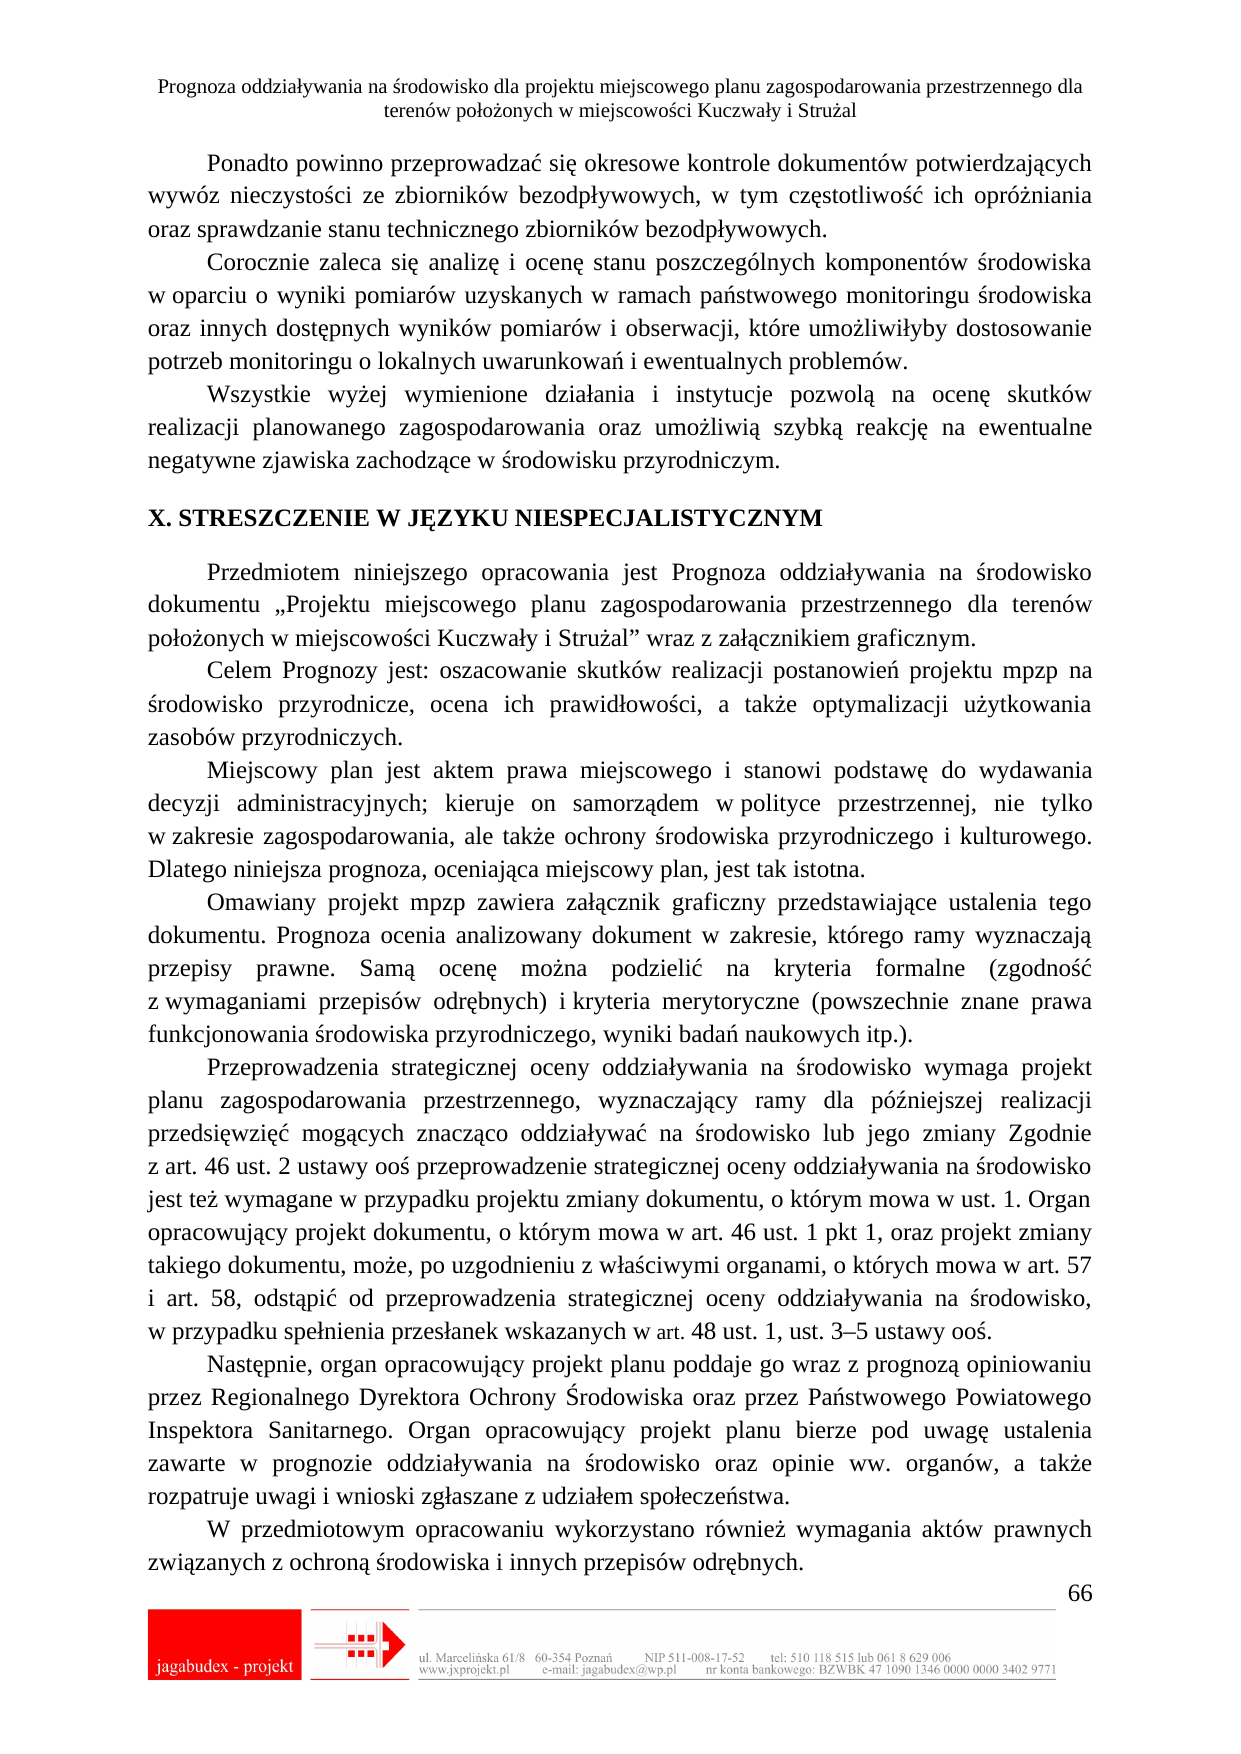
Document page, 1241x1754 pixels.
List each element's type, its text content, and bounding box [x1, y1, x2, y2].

text Celem Prognozy jest: oszacowanie skutków realizacji postanowień projektu mpzp na środowisko przyrodnicze, ocena ich prawidłowości, a także optymalizacji użytkowania zasobów przyrodniczych. [148, 656, 1093, 750]
text Omawiany projekt mpzp zawiera załącznik graficzny przedstawiające ustalenia tego dokumentu. Prognoza ocenia analizowany dokument w zakresie, którego ramy wyznaczają przepisy prawne. Samą ocenę można podzielić na kryteria formalne (zgodność z wymaganiami przepisów odrębnych) i kryteria merytoryczne (powszechnie znane prawa funkcjonowania środowiska przyrodniczego, wyniki badań naukowych itp.). [148, 887, 1093, 1048]
text Następnie, organ opracowujący projekt planu poddaje go wraz z prognozą opiniowaniu przez Regionalnego Dyrektora Ochrony Środowiska oraz przez Państwowego Powiatowego Inspektora Sanitarnego. Organ opracowujący projekt planu bierze pod uwagę ustalenia zawarte w prognozie oddziaływania na środowisko oraz opinie ww. organów, a także rozpatruje uwagi i wnioski zgłaszane z udziałem społeczeństwa. [148, 1349, 1093, 1510]
text Corocznie zaleca się analizę i ocenę stanu poszczególnych komponentów środowiska w oparciu o wyniki pomiarów uzyskanych w ramach państwowego monitoringu środowiska oraz innych dostępnych wyników pomiarów i obserwacji, które umożliwiłyby dostosowanie potrzeb monitoringu o lokalnych uwarunkowań i ewentualnych problemów. [148, 247, 1093, 374]
text Ponadto powinno przeprowadzać się okresowe kontrole dokumentów potwierdzających wywóz nieczystości ze zbiorników bezodpływowych, w tym częstotliwość ich opróżniania oraz sprawdzanie stanu technicznego zbiorników bezodpływowych. [148, 148, 1093, 242]
text Przedmiotem niniejszego opracowania jest Prognoza oddziaływania na środowisko dokumentu „Projektu miejscowego planu zagospodarowania przestrzennego dla terenów położonych w miejscowości Kuczwały i Strużal” wraz z załącznikiem graficznym. [148, 557, 1093, 651]
text Przeprowadzenia strategicznej oceny oddziaływania na środowisko wymaga projekt planu zagospodarowania przestrzennego, wyznaczający ramy dla późniejszej realizacji przedsięwzięć mogących znacząco oddziaływać na środowisko lub jego zmiany Zgodnie z art. 46 ust. 2 ustawy ooś przeprowadzenie strategicznej oceny oddziaływania na środowisko jest też wymagane w przypadku projektu zmiany dokumentu, o którym mowa w ust. 1. Organ opracowujący projekt dokumentu, o którym mowa w art. 46 ust. 1 pkt 1, oraz projekt zmiany takiego dokumentu, może, po uzgodnieniu z właściwymi organami, o których mowa w art. 57 i art. 58, odstąpić od przeprowadzenia strategicznej oceny oddziaływania na środowisko, w przypadku spełnienia przesłanek wskazanych w art. 48 ust. 1, ust. 3–5 ustawy ooś. [148, 1052, 1093, 1345]
text W przedmiotowym opracowaniu wykorzystano również wymagania aktów prawnych związanych z ochroną środowiska i innych przepisów odrębnych. [148, 1514, 1093, 1576]
picture [147, 1606, 1057, 1681]
text Wszystkie wyżej wymienione działania i instytucje pozwolą na ocenę skutków realizacji planowanego zagospodarowania oraz umożliwią szybką reakcję na ewentualne negatywne zjawiska zachodzące w środowisku przyrodniczym. [148, 379, 1093, 473]
subtitle X. STRESZCZENIE W JĘZYKU NIESPECJALISTYCZNYM [148, 503, 1093, 532]
text Miejscowy plan jest aktem prawa miejscowego i stanowi podstawę do wydawania decyzji administracyjnych; kieruje on samorządem w polityce przestrzennej, nie tylko w zakresie zagospodarowania, ale także ochrony środowiska przyrodniczego i kulturowego. Dlatego niniejsza prognoza, oceniająca miejscowy plan, jest tak istotna. [148, 755, 1093, 882]
